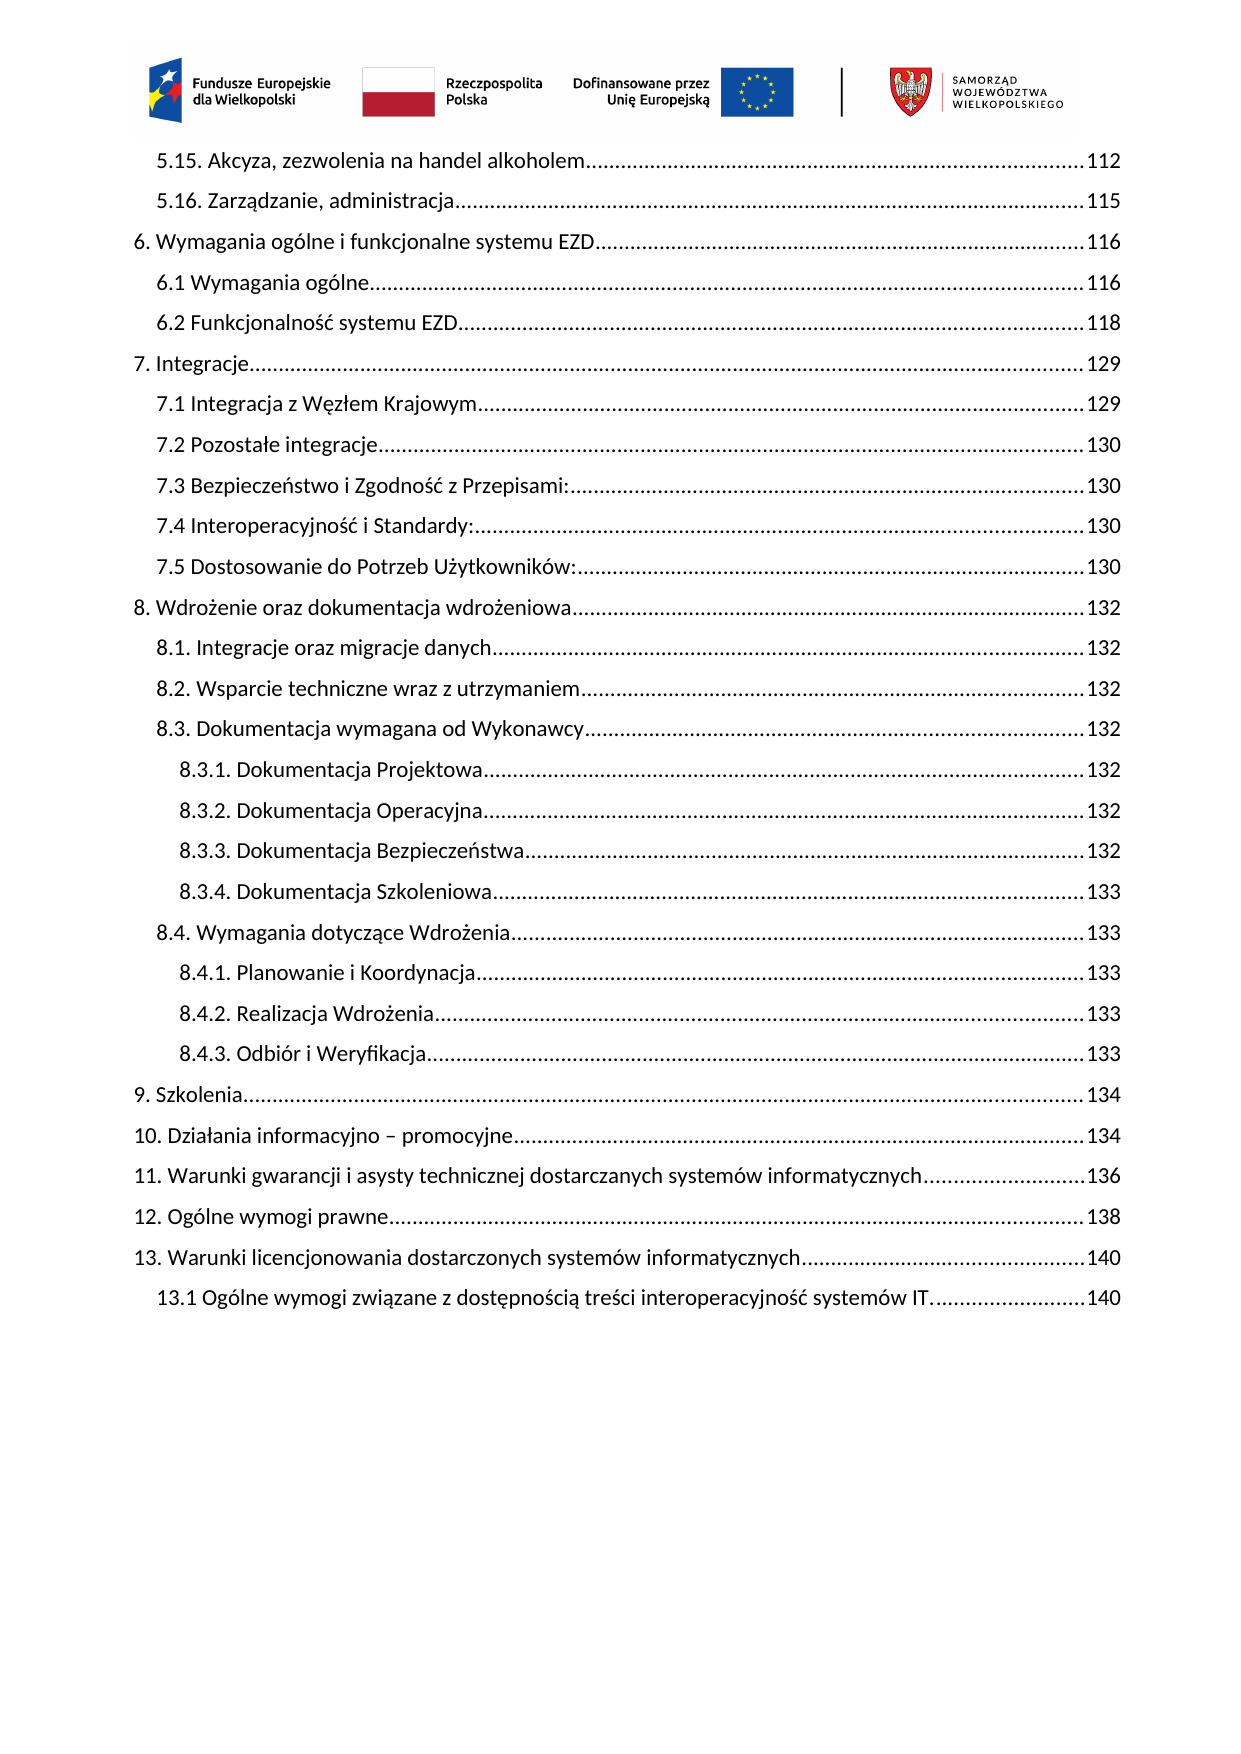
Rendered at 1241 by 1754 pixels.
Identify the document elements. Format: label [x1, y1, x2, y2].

picture [133, 41, 1079, 139]
